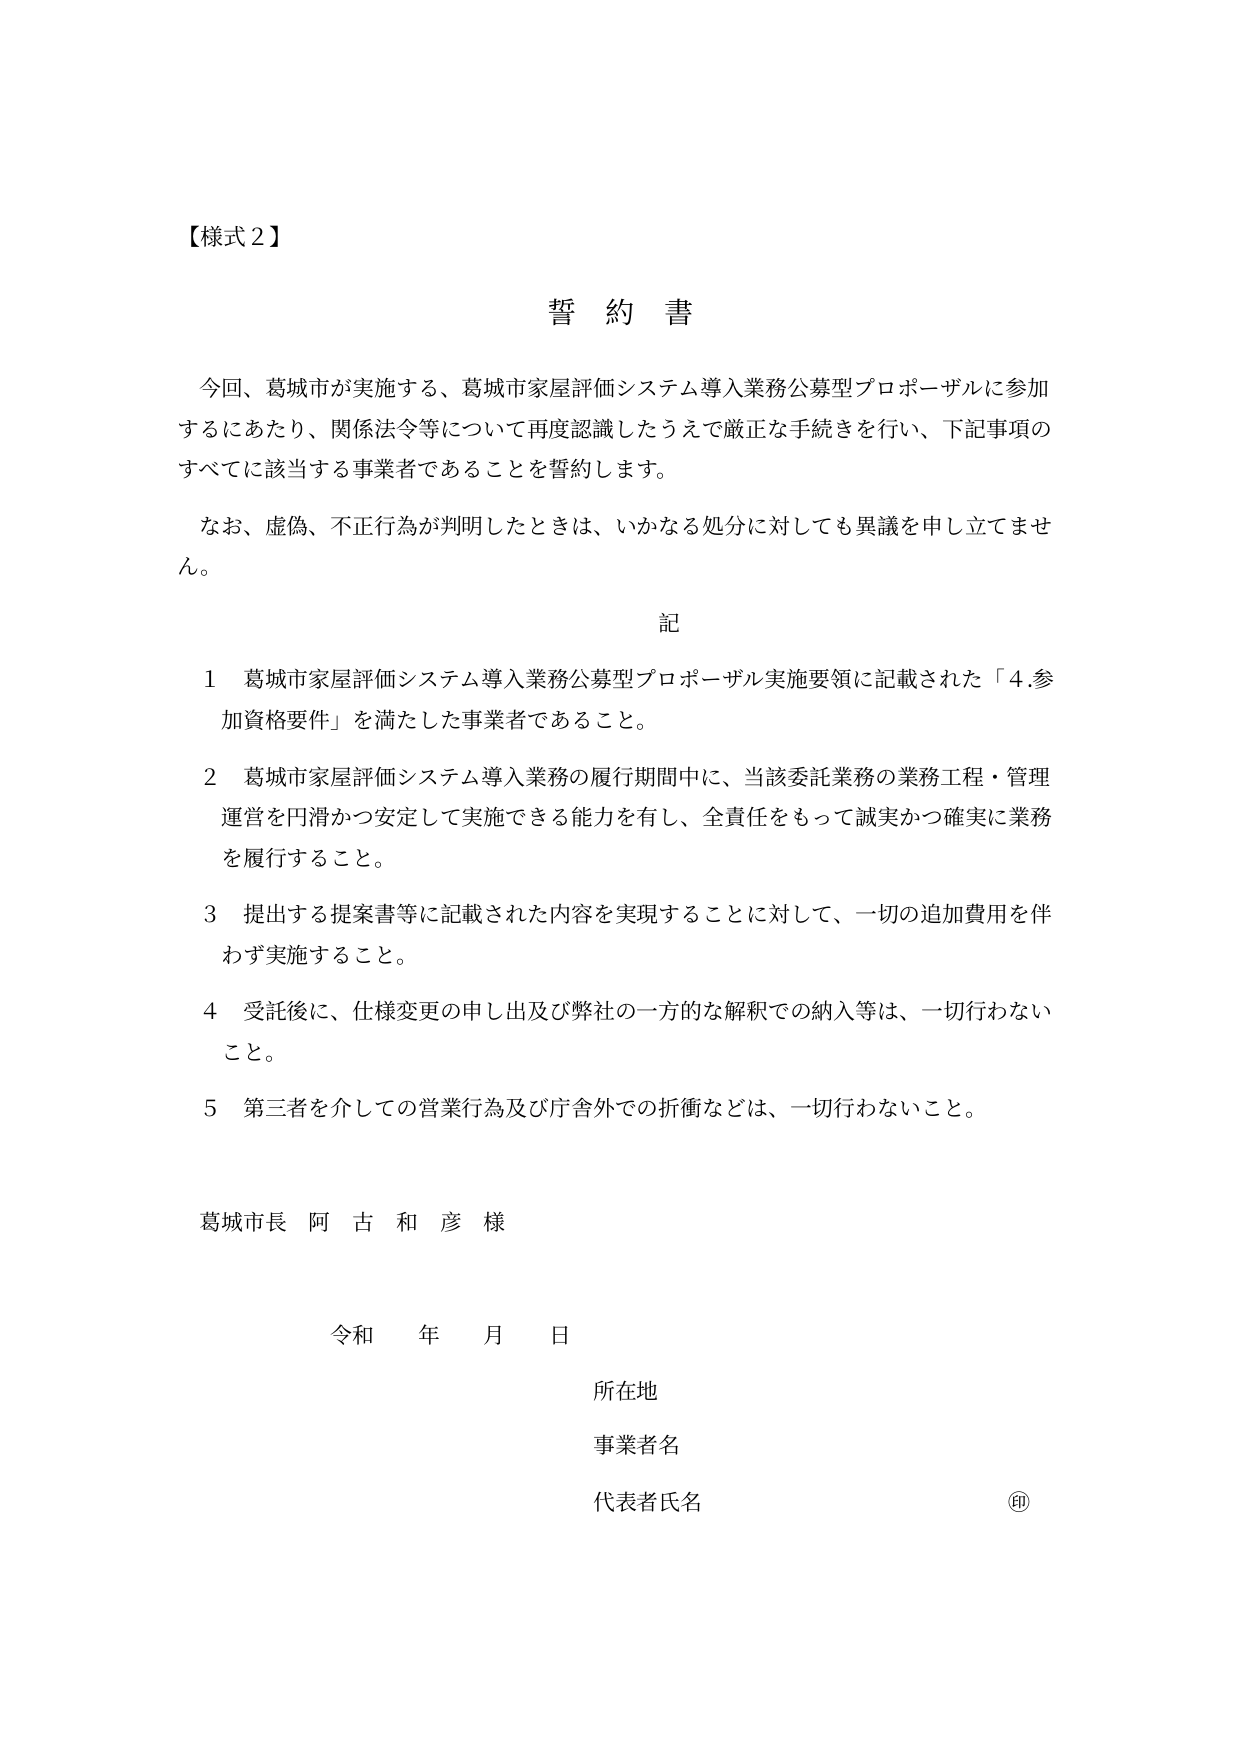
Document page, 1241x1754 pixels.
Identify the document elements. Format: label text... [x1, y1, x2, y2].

text 代表者氏名 ㊞ [177, 1482, 1041, 1520]
text １ 葛󠄀城市家屋評価システム導入業務公募型プロポーザル実施要領に記載された「４.参加資格要件」を満たした事業者であること。 [177, 660, 1063, 738]
text 今回、葛󠄀城市が実施する、葛󠄀城市家屋評価システム導入業務公募型プロポーザルに参加するにあたり、関係法令等について再度認識したうえで厳正な手続きを行い、下記事項のすべてに該当する事業者であることを誓約します。 [177, 368, 1063, 487]
text 所在地 [177, 1371, 1063, 1409]
text 【様式２】 [177, 217, 1063, 254]
text 令和 年 月 日 [177, 1315, 1041, 1352]
text ５ 第三者を介しての営業行為及び庁舎外での折衝などは、一切行わないこと。 [177, 1088, 1063, 1126]
text ４ 受託後に、仕様変更の申し出及び弊社の一方的な解釈での納入等は、一切行わないこと。 [199, 991, 1063, 1069]
text 葛󠄀城市長 阿 古 和 彦 様 [177, 1202, 1063, 1239]
text 記 [177, 603, 1063, 641]
text ２ 葛󠄀城市家屋評価システム導入業務の履行期間中に、当該委託業務の業務工程・管理運営を円滑かつ安定して実施できる能力を有し、全責任をもって誠実かつ確実に業務を履行すること。 [177, 757, 1063, 875]
text 事業者名 [177, 1426, 1041, 1463]
text 誓 約 書 [177, 273, 1063, 348]
text ３ 提出する提案書等に記載された内容を実現することに対して、一切の追加費用を伴わず実施すること。 [199, 894, 1063, 972]
text なお、虚偽、不正行為が判明したときは、いかなる処分に対しても異議を申し立てません。 [177, 506, 1063, 584]
